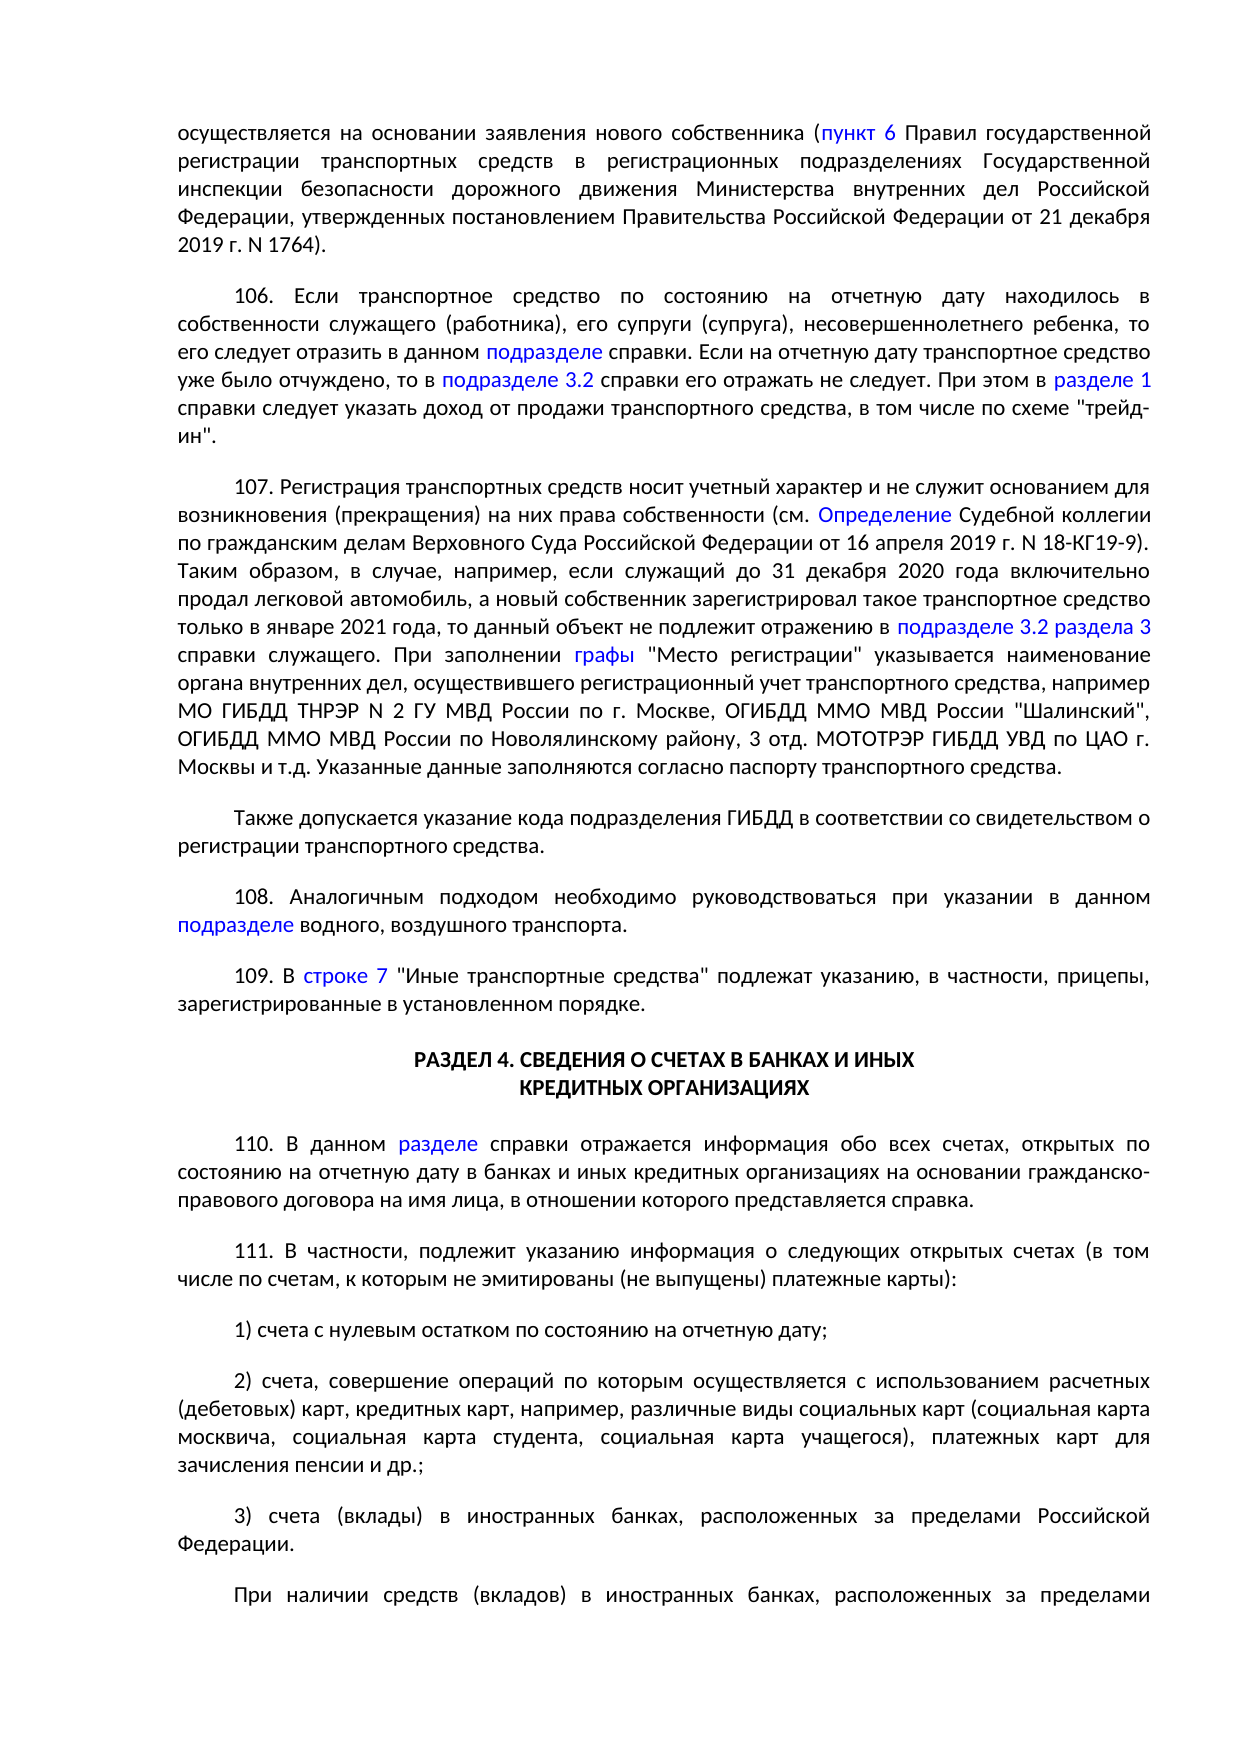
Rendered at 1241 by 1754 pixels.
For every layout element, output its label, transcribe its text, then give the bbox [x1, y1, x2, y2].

text 2) счета, совершение операций по которым осуществляется с использованием расчетных (дебетовых) карт, кредитных карт, например, различные виды социальных карт (социальная карта москвича, социальная карта студента, социальная карта учащегося), платежных карт для зачисления пенсии и др.; [177, 1366, 1152, 1478]
text 110. В данном разделе справки отражается информация обо всех счетах, открытых по состоянию на отчетную дату в банках и иных кредитных организациях на основании гражданско-правового договора на имя лица, в отношении которого представляется справка. [177, 1129, 1152, 1213]
text 1) счета с нулевым остатком по состоянию на отчетную дату; [177, 1315, 1152, 1343]
text 107. Регистрация транспортных средств носит учетный характер и не служит основанием для возникновения (прекращения) на них права собственности (см. Определение Судебной коллегии по гражданским делам Верховного Суда Российской Федерации от 16 апреля 2019 г. N 18-КГ19-9). Таким образом, в случае, например, если служащий до 31 декабря 2020 года включительно продал легковой автомобиль, а новый собственник зарегистрировал такое транспортное средство только в январе 2021 года, то данный объект не подлежит отражению в подразделе 3.2 раздела 3 справки служащего. При заполнении графы "Место регистрации" указывается наименование органа внутренних дел, осуществившего регистрационный учет транспортного средства, например МО ГИБДД ТНРЭР N 2 ГУ МВД России по г. Москве, ОГИБДД ММО МВД России "Шалинский", ОГИБДД ММО МВД России по Новолялинскому району, 3 отд. МОТОТРЭР ГИБДД УВД по ЦАО г. Москвы и т.д. Указанные данные заполняются согласно паспорту транспортного средства. [177, 472, 1152, 780]
text 3) счета (вклады) в иностранных банках, расположенных за пределами Российской Федерации. [177, 1501, 1152, 1557]
text 111. В частности, подлежит указанию информация о следующих открытых счетах (в том числе по счетам, к которым не эмитированы (не выпущены) платежные карты): [177, 1236, 1152, 1292]
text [177, 118, 1152, 258]
title КРЕДИТНЫХ ОРГАНИЗАЦИЯХ [177, 1073, 1152, 1101]
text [177, 1580, 1152, 1608]
text 108. Аналогичным подходом необходимо руководствоваться при указании в данном подразделе водного, воздушного транспорта. [177, 882, 1152, 938]
text 109. В строке 7 "Иные транспортные средства" подлежат указанию, в частности, прицепы, зарегистрированные в установленном порядке. [177, 961, 1152, 1017]
text Также допускается указание кода подразделения ГИБДД в соответствии со свидетельством о регистрации транспортного средства. [177, 803, 1152, 859]
text 106. Если транспортное средство по состоянию на отчетную дату находилось в собственности служащего (работника), его супруги (супруга), несовершеннолетнего ребенка, то его следует отразить в данном подразделе справки. Если на отчетную дату транспортное средство уже было отчуждено, то в подразделе 3.2 справки его отражать не следует. При этом в разделе 1 справки следует указать доход от продажи транспортного средства, в том числе по схеме "трейд-ин". [177, 281, 1152, 449]
title РАЗДЕЛ 4. СВЕДЕНИЯ О СЧЕТАХ В БАНКАХ И ИНЫХ [177, 1045, 1152, 1073]
